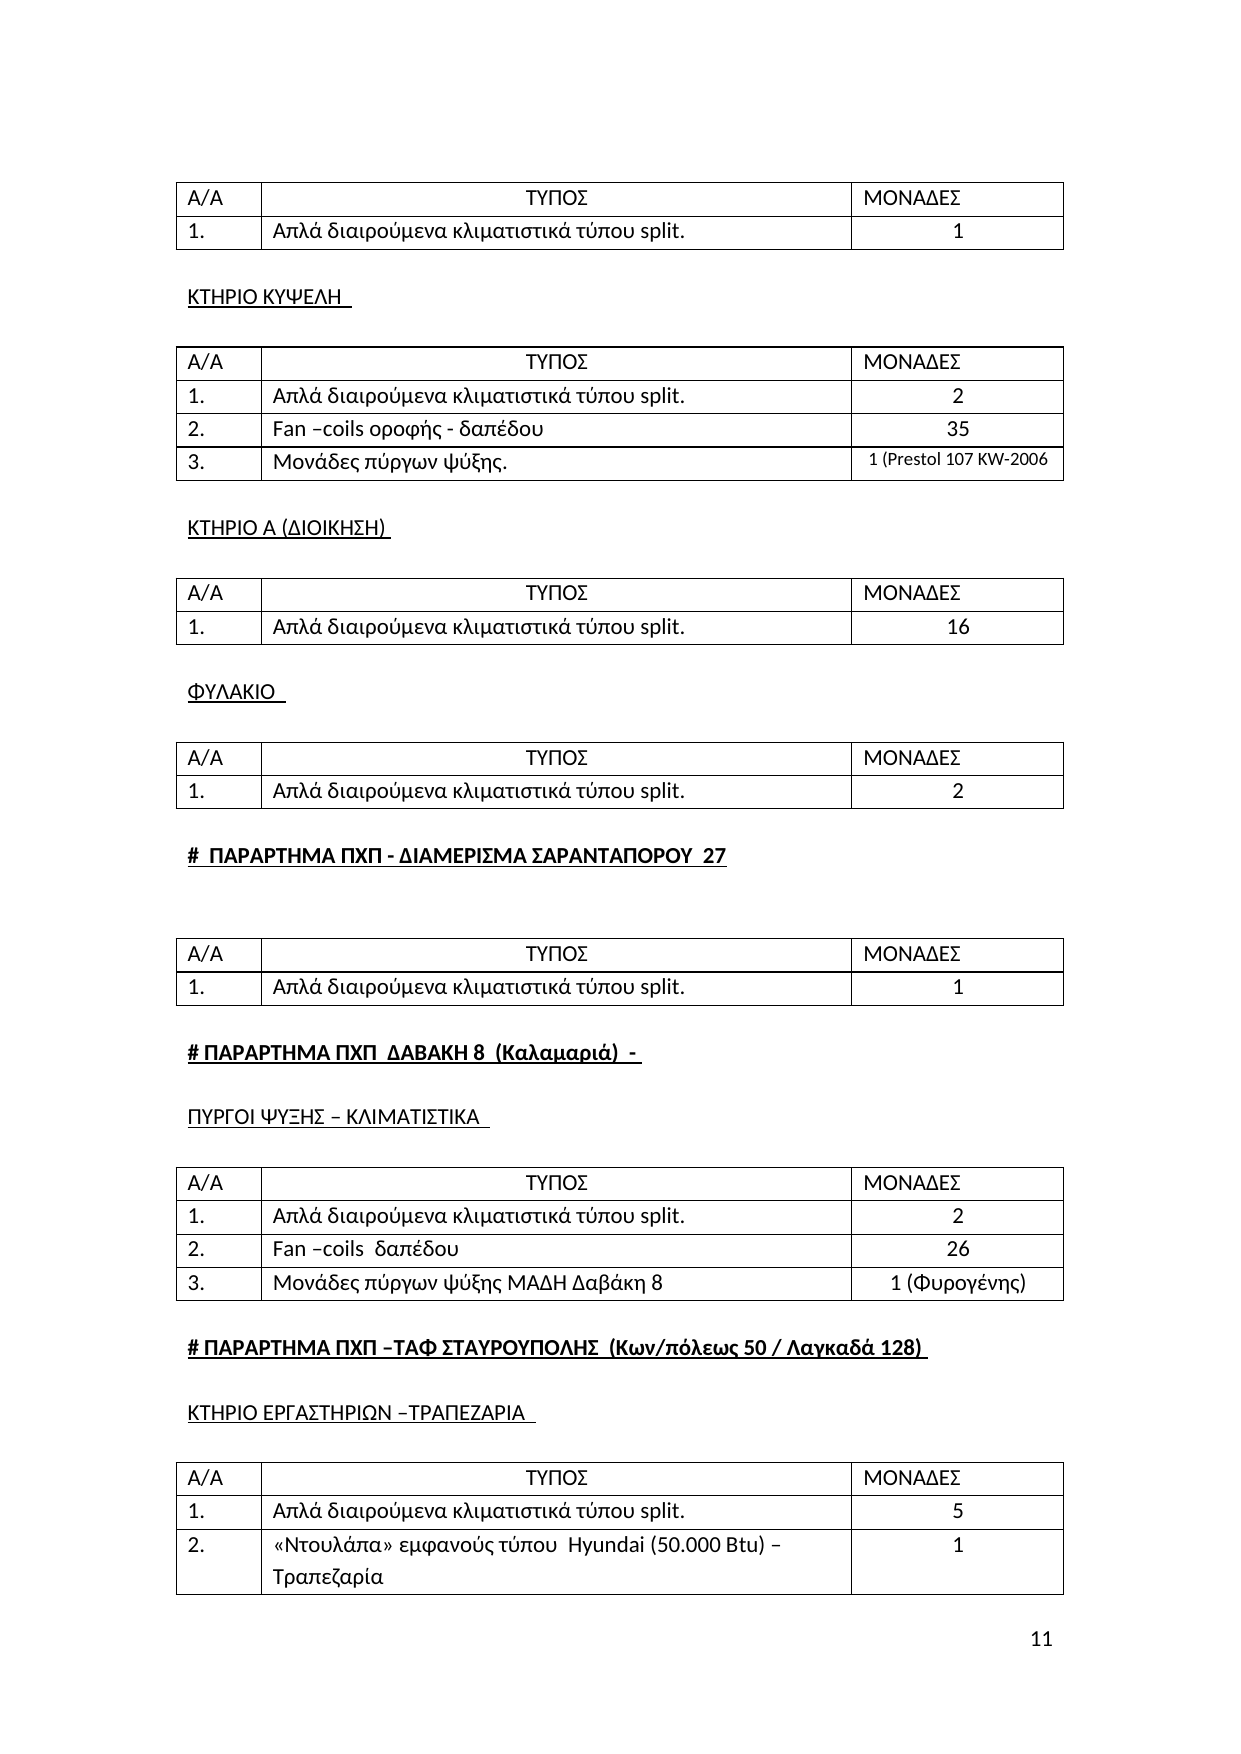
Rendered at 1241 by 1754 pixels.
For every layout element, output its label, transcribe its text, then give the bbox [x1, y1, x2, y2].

table_cell 16 [852, 612, 1063, 644]
table_header ΜΟΝΑΔΕΣ [852, 348, 1063, 380]
table_header Α/Α [177, 1168, 261, 1200]
table_cell 1. [177, 217, 261, 249]
table_header ΤΥΠΟΣ [262, 743, 851, 775]
table_cell 3. [177, 1268, 261, 1300]
table_header ΜΟΝΑΔΕΣ [852, 1168, 1063, 1200]
table_header ΤΥΠΟΣ [262, 183, 851, 216]
text ΠΥΡΓΟΙ ΨΥΞΗΣ – ΚΛΙΜΑΤΙΣΤΙΚΑ [187, 1102, 1053, 1130]
table_cell Μονάδες πύργων ψύξης ΜΑΔΗ Δαβάκη 8 [262, 1268, 851, 1300]
table_header ΤΥΠΟΣ [262, 348, 851, 380]
table_header Α/Α [177, 743, 261, 775]
table_header Α/Α [177, 183, 261, 216]
table_cell 2. [177, 414, 261, 446]
table_cell 1. [177, 1201, 261, 1233]
text ΚΤΗΡΙΟ ΕΡΓΑΣΤΗΡΙΩΝ –ΤΡΑΠΕΖΑΡΙΑ [187, 1398, 1053, 1426]
table_header ΜΟΝΑΔΕΣ [852, 183, 1063, 216]
text # ΠΑΡΑΡΤΗΜΑ ΠΧΠ ΔΑΒΑΚΗ 8 (Καλαμαριά) - [187, 1038, 1053, 1066]
table_cell 1. [177, 776, 261, 808]
table_cell Απλά διαιρούμενα κλιματιστικά τύπου split. [262, 612, 851, 644]
table_cell 1 [852, 973, 1063, 1005]
table_cell Μονάδες πύργων ψύξης. [262, 448, 851, 480]
table_cell 1. [177, 973, 261, 1005]
table_cell 35 [852, 414, 1063, 446]
table_header ΜΟΝΑΔΕΣ [852, 939, 1063, 971]
text # ΠΑΡΑΡΤΗΜΑ ΠΧΠ –ΤΑΦ ΣΤΑΥΡΟΥΠΟΛΗΣ (Κων/πόλεως 50 / Λαγκαδά 128) [187, 1333, 1053, 1361]
table_cell 1 (Prestol 107 KW-2006 [852, 448, 1063, 480]
table_cell «Ντουλάπα» εμφανούς τύπου Hyundai (50.000 Βtu) – Τραπεζαρία [262, 1530, 851, 1594]
table_header ΤΥΠΟΣ [262, 1168, 851, 1200]
table_cell 2. [177, 1235, 261, 1267]
table_header ΜΟΝΑΔΕΣ [852, 579, 1063, 611]
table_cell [262, 217, 851, 249]
table_cell 2 [852, 776, 1063, 808]
table_cell Απλά διαιρούμενα κλιματιστικά τύπου split. [262, 1496, 851, 1529]
table_cell 2 [852, 381, 1063, 413]
table_cell Απλά διαιρούμενα κλιματιστικά τύπου split. [262, 973, 851, 1005]
table_header ΜΟΝΑΔΕΣ [852, 1463, 1063, 1495]
table_cell 26 [852, 1235, 1063, 1267]
table_cell Απλά διαιρούμενα κλιματιστικά τύπου split. [262, 1201, 851, 1233]
text # ΠΑΡΑΡΤΗΜΑ ΠΧΠ - ΔΙΑΜΕΡΙΣΜΑ ΣΑΡΑΝΤΑΠΟΡΟΥ 27 [187, 842, 1053, 869]
table_cell 1. [177, 612, 261, 644]
text ΚΤΗΡΙΟ ΚΥΨΕΛΗ [187, 282, 1053, 310]
table_header Α/Α [177, 939, 261, 971]
table_cell Fan –coils οροφής - δαπέδου [262, 414, 851, 446]
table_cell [262, 381, 851, 413]
table_cell 2 [852, 1201, 1063, 1233]
table_header Α/Α [177, 348, 261, 380]
table_cell 1. [177, 1496, 261, 1529]
table_cell 1 [852, 1530, 1063, 1594]
table_cell 1. [177, 381, 261, 413]
table_cell 3. [177, 448, 261, 480]
table_cell Fan –coils δαπέδου [262, 1235, 851, 1267]
table_cell 1 (Φυρογένης) [852, 1268, 1063, 1300]
table_cell 1 [852, 217, 1063, 249]
table_header ΤΥΠΟΣ [262, 579, 851, 611]
table_cell Απλά διαιρούμενα κλιματιστικά τύπου split. [262, 776, 851, 808]
table_header ΜΟΝΑΔΕΣ [852, 743, 1063, 775]
table_cell 2. [177, 1530, 261, 1594]
table_header ΤΥΠΟΣ [262, 939, 851, 971]
table_header ΤΥΠΟΣ [262, 1463, 851, 1495]
table_header Α/Α [177, 1463, 261, 1495]
table_header Α/Α [177, 579, 261, 611]
text ΚΤΗΡΙΟ Α (ΔΙΟΙΚΗΣΗ) [187, 513, 1053, 541]
text ΦΥΛΑΚΙΟ [187, 677, 1053, 705]
table_cell 5 [852, 1496, 1063, 1529]
